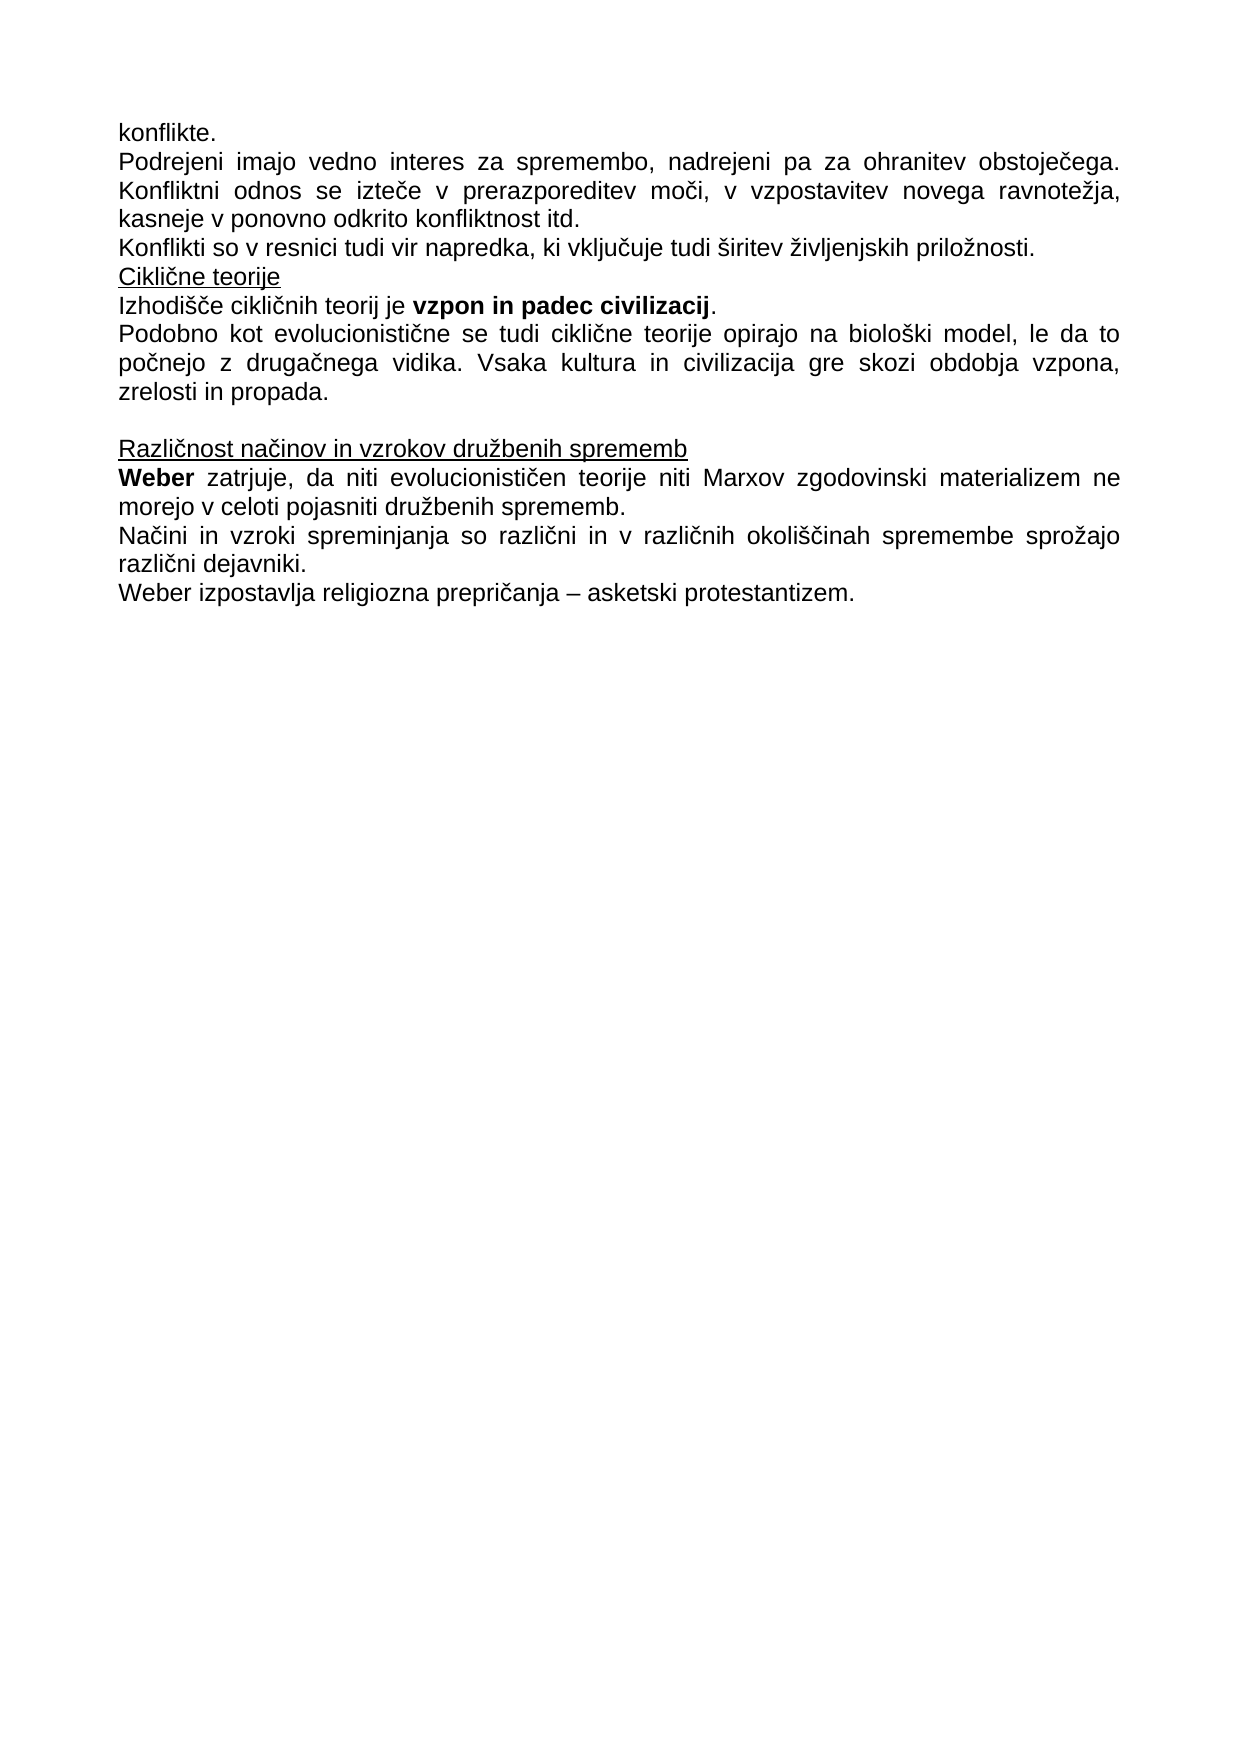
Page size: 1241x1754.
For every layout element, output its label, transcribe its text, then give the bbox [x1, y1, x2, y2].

text Načini in vzroki spreminjanja so različni in v različnih okoliščinah spremembe sprožajo različni dejavniki. [118, 521, 1122, 578]
text Izhodišče cikličnih teorij je vzpon in padec civilizacij. [118, 291, 1122, 319]
text Konflikti so v resnici tudi vir napredka, ki vključuje tudi širitev življenjskih priložnosti. [118, 233, 1122, 262]
text Weber izpostavlja religiozna prepričanja – asketski protestantizem. [118, 578, 1122, 607]
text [118, 118, 1122, 147]
text Podobno kot evolucionistične se tudi ciklične teorije opirajo na biološki model, le da to počnejo z drugačnega vidika. Vsaka kultura in civilizacija gre skozi obdobja vzpona, zrelosti in propada. [118, 319, 1122, 406]
text Weber zatrjuje, da niti evolucionističen teorije niti Marxov zgodovinski materializem ne morejo v celoti pojasniti družbenih sprememb. [118, 463, 1122, 521]
text Različnost načinov in vzrokov družbenih sprememb [118, 434, 1122, 463]
text Podrejeni imajo vedno interes za spremembo, nadrejeni pa za ohranitev obstoječega. Konfliktni odnos se izteče v prerazporeditev moči, v vzpostavitev novega ravnotežja, kasneje v ponovno odkrito konfliktnost itd. [118, 147, 1122, 233]
text Ciklične teorije [118, 262, 1122, 291]
